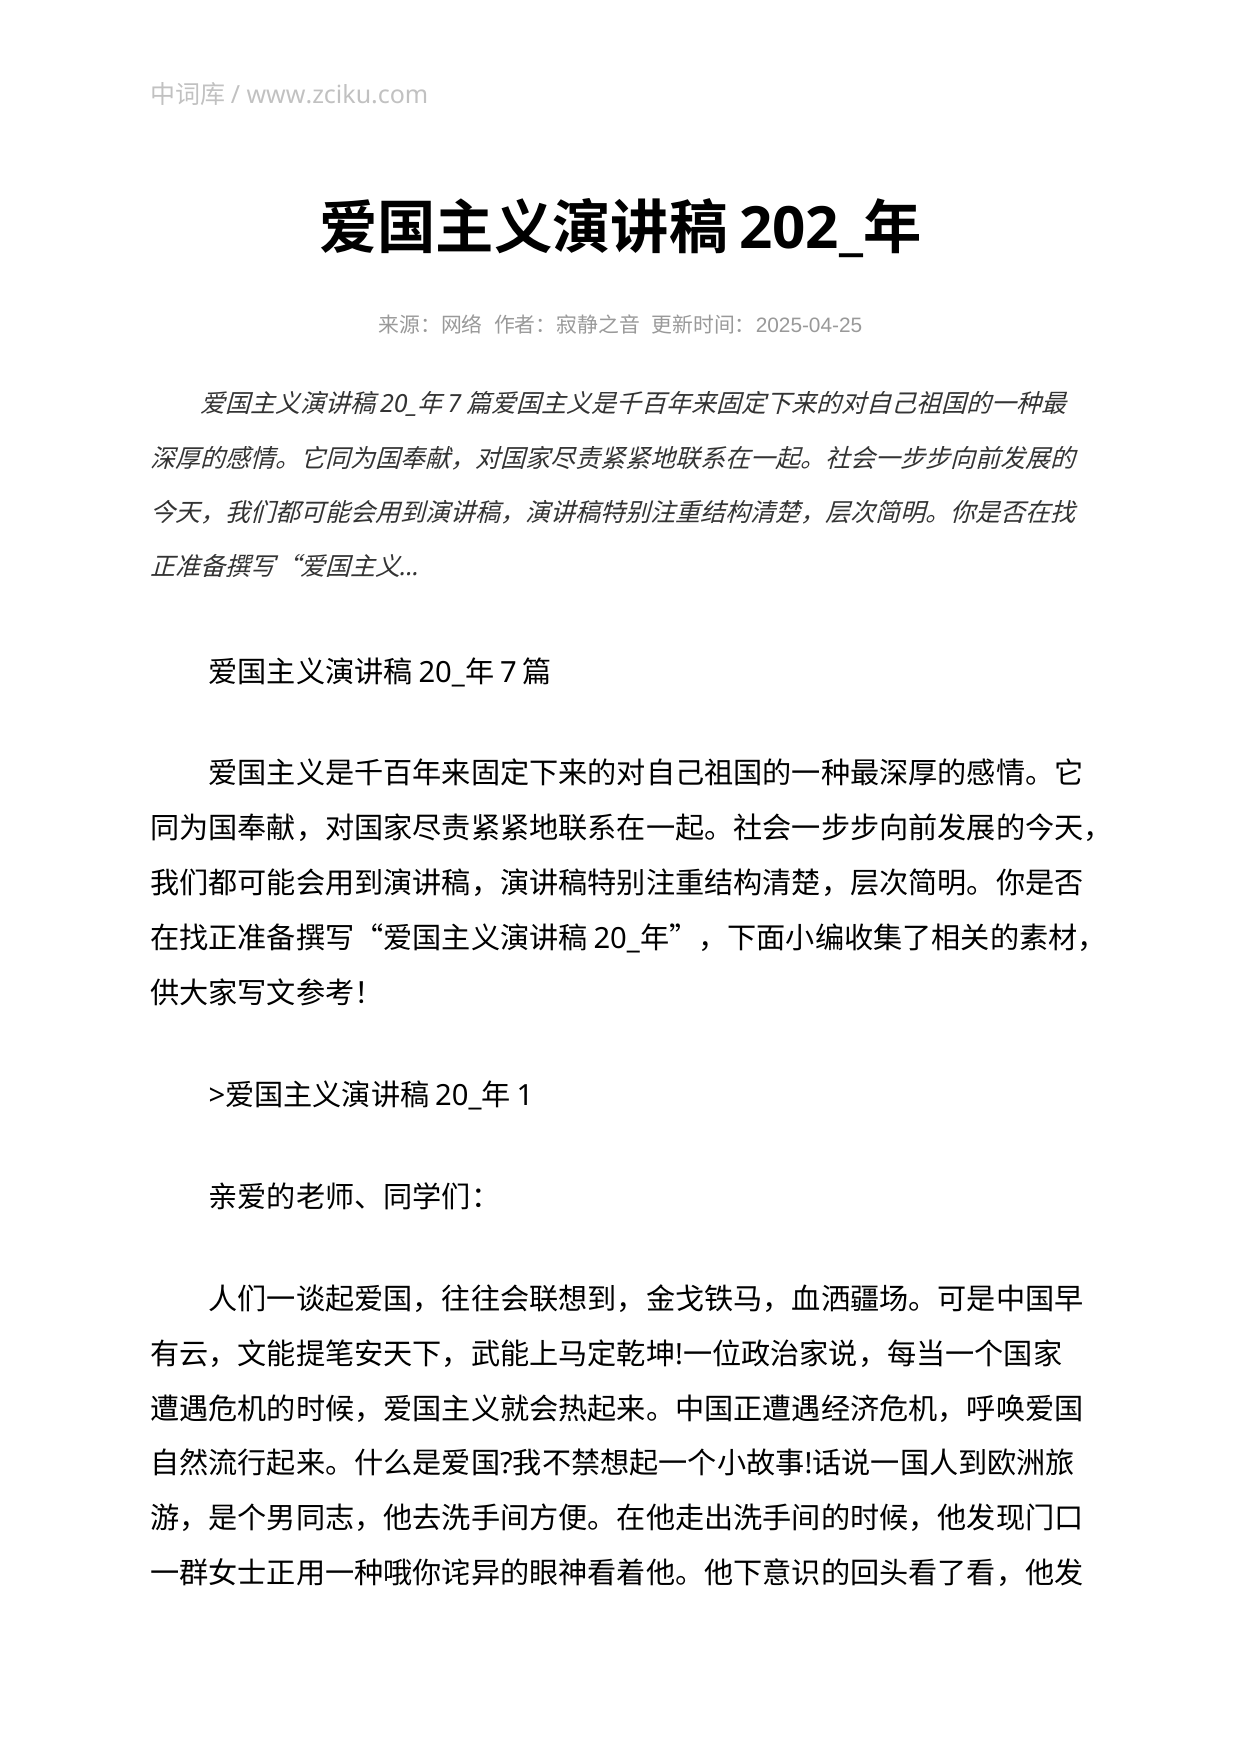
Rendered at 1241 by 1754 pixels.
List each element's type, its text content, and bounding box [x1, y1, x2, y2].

subtitle 爱国主义演讲稿202_年 [150, 181, 1090, 266]
text 来源：网络 作者：寂静之音 更新时间：2025-04-25 [150, 313, 1090, 337]
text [150, 1275, 1090, 1592]
text 亲爱的老师、同学们： [150, 1173, 1090, 1216]
text 爱国主义演讲稿20_年7篇 [150, 648, 1090, 691]
text 爱国主义是千百年来固定下来的对自己祖国的一种最深厚的感情。它同为国奉献，对国家尽责紧紧地联系在一起。社会一步步向前发展的今天，我们都可能会用到演讲稿，演讲稿特别注重结构清楚，层次简明。你是否在找正准备撰写“爱国主义演讲稿20_年”，下面小编收集了相关的素材，供大家写文参考！ [150, 750, 1090, 1012]
text >爱国主义演讲稿20_年1 [150, 1072, 1090, 1114]
text 爱国主义演讲稿20_年7篇爱国主义是千百年来固定下来的对自己祖国的一种最深厚的感情。它同为国奉献，对国家尽责紧紧地联系在一起。社会一步步向前发展的今天，我们都可能会用到演讲稿，演讲稿特别注重结构清楚，层次简明。你是否在找正准备撰写“爱国主义... [150, 384, 1090, 583]
